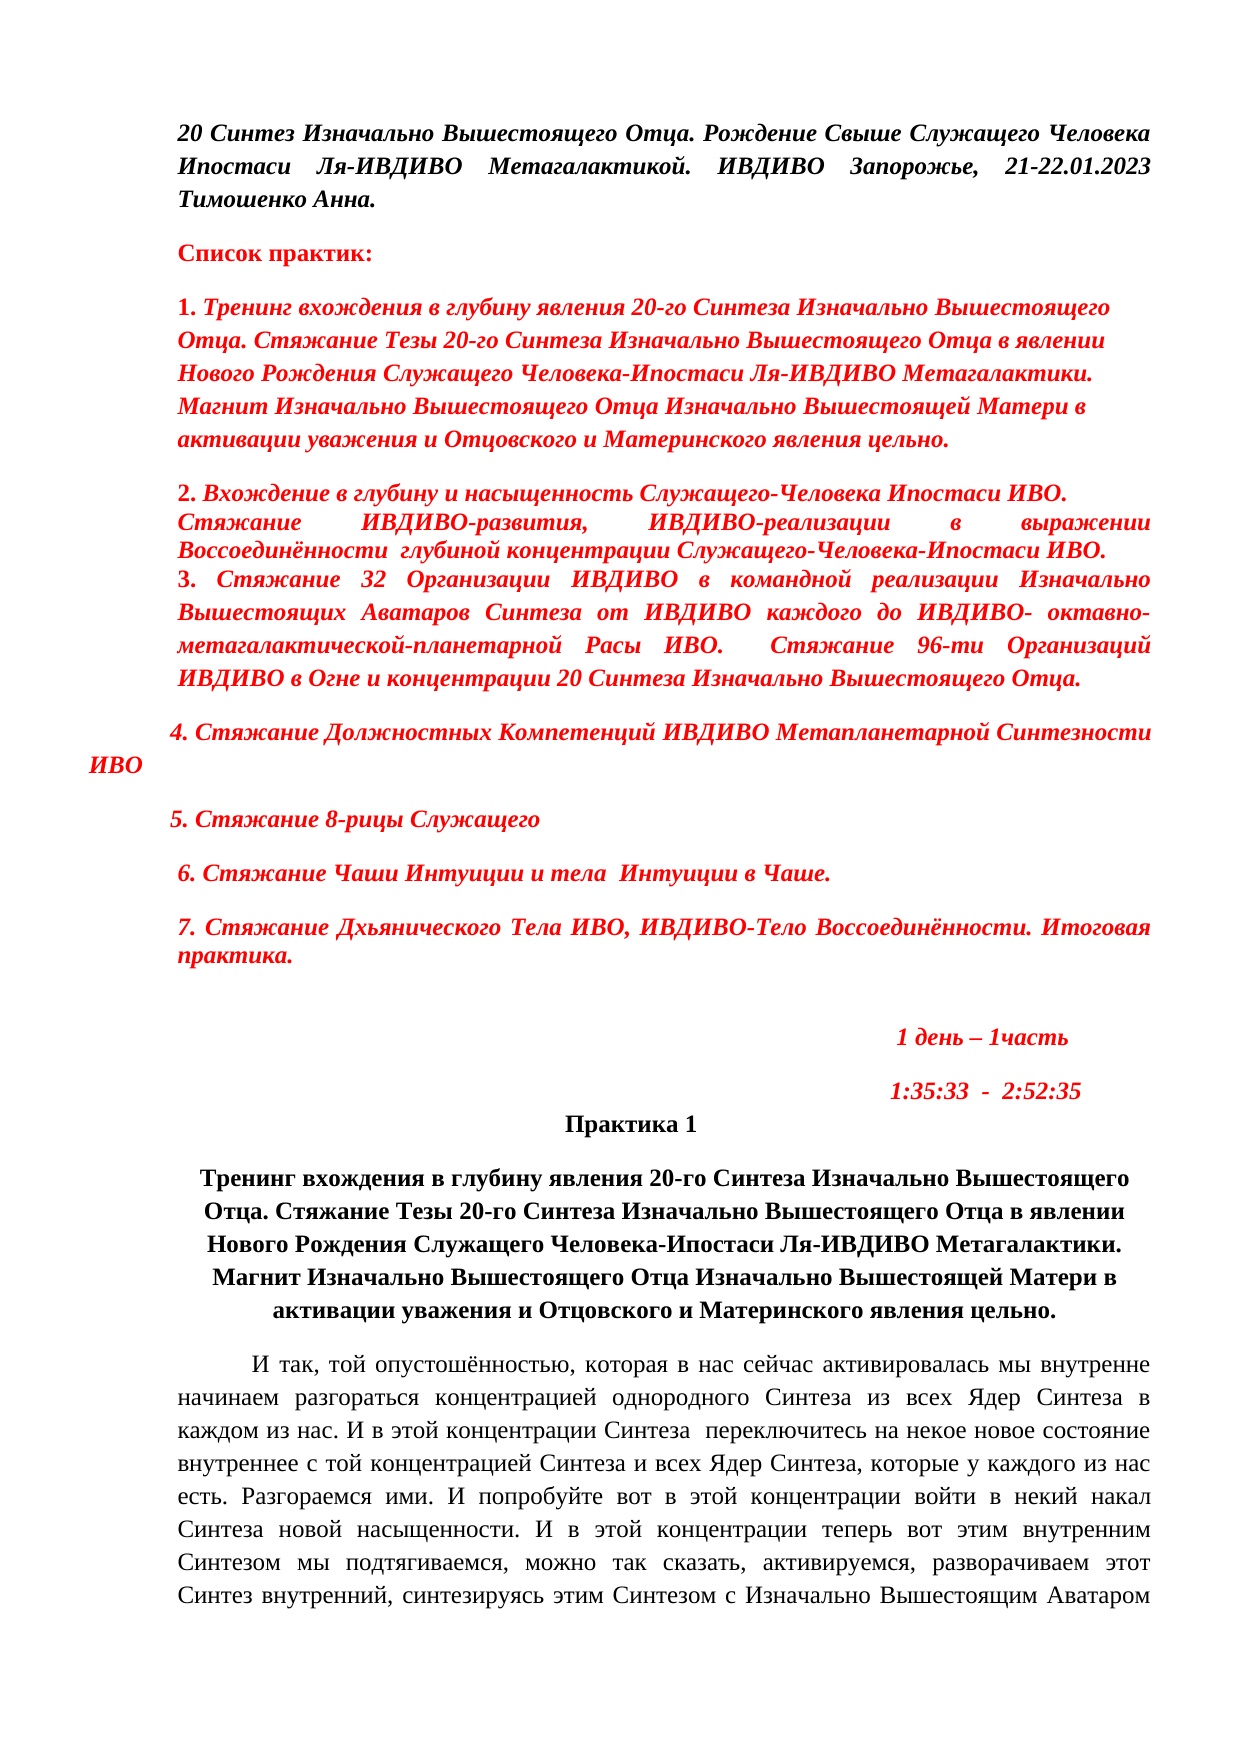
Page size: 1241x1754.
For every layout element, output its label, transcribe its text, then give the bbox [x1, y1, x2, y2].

text 1 день – 1часть [177, 1022, 1152, 1051]
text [177, 1349, 1152, 1609]
text Стяжание ИВДИВО-развития, ИВДИВО-реализации в выражении Воссоединённости глубиной концентрации Служащего-Человека-Ипостаси ИВО. [177, 507, 1152, 564]
text Список практик: [177, 238, 1152, 267]
text 4. Стяжание Должностных Компетенций ИВДИВО Метапланетарной Синтезности ИВО [88, 717, 1166, 779]
text 1. Тренинг вхождения в глубину явления 20-го Синтеза Изначально Вышестоящего Отца. Стяжание Тезы 20-го Синтеза Изначально Вышестоящего Отца в явлении Нового Рождения Служащего Человека-Ипостаси Ля-ИВДИВО Метагалактики. Магнит Изначально Вышестоящего Отца Изначально Вышестоящей Матери в активации уважения и Отцовского и Материнского явления цельно. [177, 292, 1152, 453]
text 3. Стяжание 32 Организации ИВДИВО в командной реализации Изначально Вышестоящих Аватаров Синтеза от ИВДИВО каждого до ИВДИВО- октавно-метагалактической-планетарной Расы ИВО. Стяжание 96-ти Организаций ИВДИВО в Огне и концентрации 20 Синтеза Изначально Вышестоящего Отца. [177, 564, 1152, 692]
text 6. Стяжание Чаши Интуиции и тела Интуиции в Чаше. [177, 858, 1152, 887]
text 2. Вхождение в глубину и насыщенность Служащего-Человека Ипостаси ИВО. [177, 478, 1152, 507]
text 20 Синтез Изначально Вышестоящего Отца. Рождение Свыше Служащего Человека Ипостаси Ля-ИВДИВО Метагалактикой. ИВДИВО Запорожье, 21-22.01.2023 Тимошенко Анна. [177, 118, 1152, 213]
text 7. Стяжание Дхьянического Тела ИВО, ИВДИВО-Тело Воссоединённости. Итоговая практика. [177, 912, 1152, 969]
text 5. Стяжание 8-рицы Служащего [88, 804, 1166, 833]
text Практика 1 [177, 1109, 1152, 1138]
text 1:35:33 - 2:52:35 [177, 1076, 1152, 1105]
text Тренинг вхождения в глубину явления 20-го Синтеза Изначально Вышестоящего Отца. Стяжание Тезы 20-го Синтеза Изначально Вышестоящего Отца в явлении Нового Рождения Служащего Человека-Ипостаси Ля-ИВДИВО Метагалактики. Магнит Изначально Вышестоящего Отца Изначально Вышестоящей Матери в активации уважения и Отцовского и Материнского явления цельно. [177, 1163, 1152, 1324]
